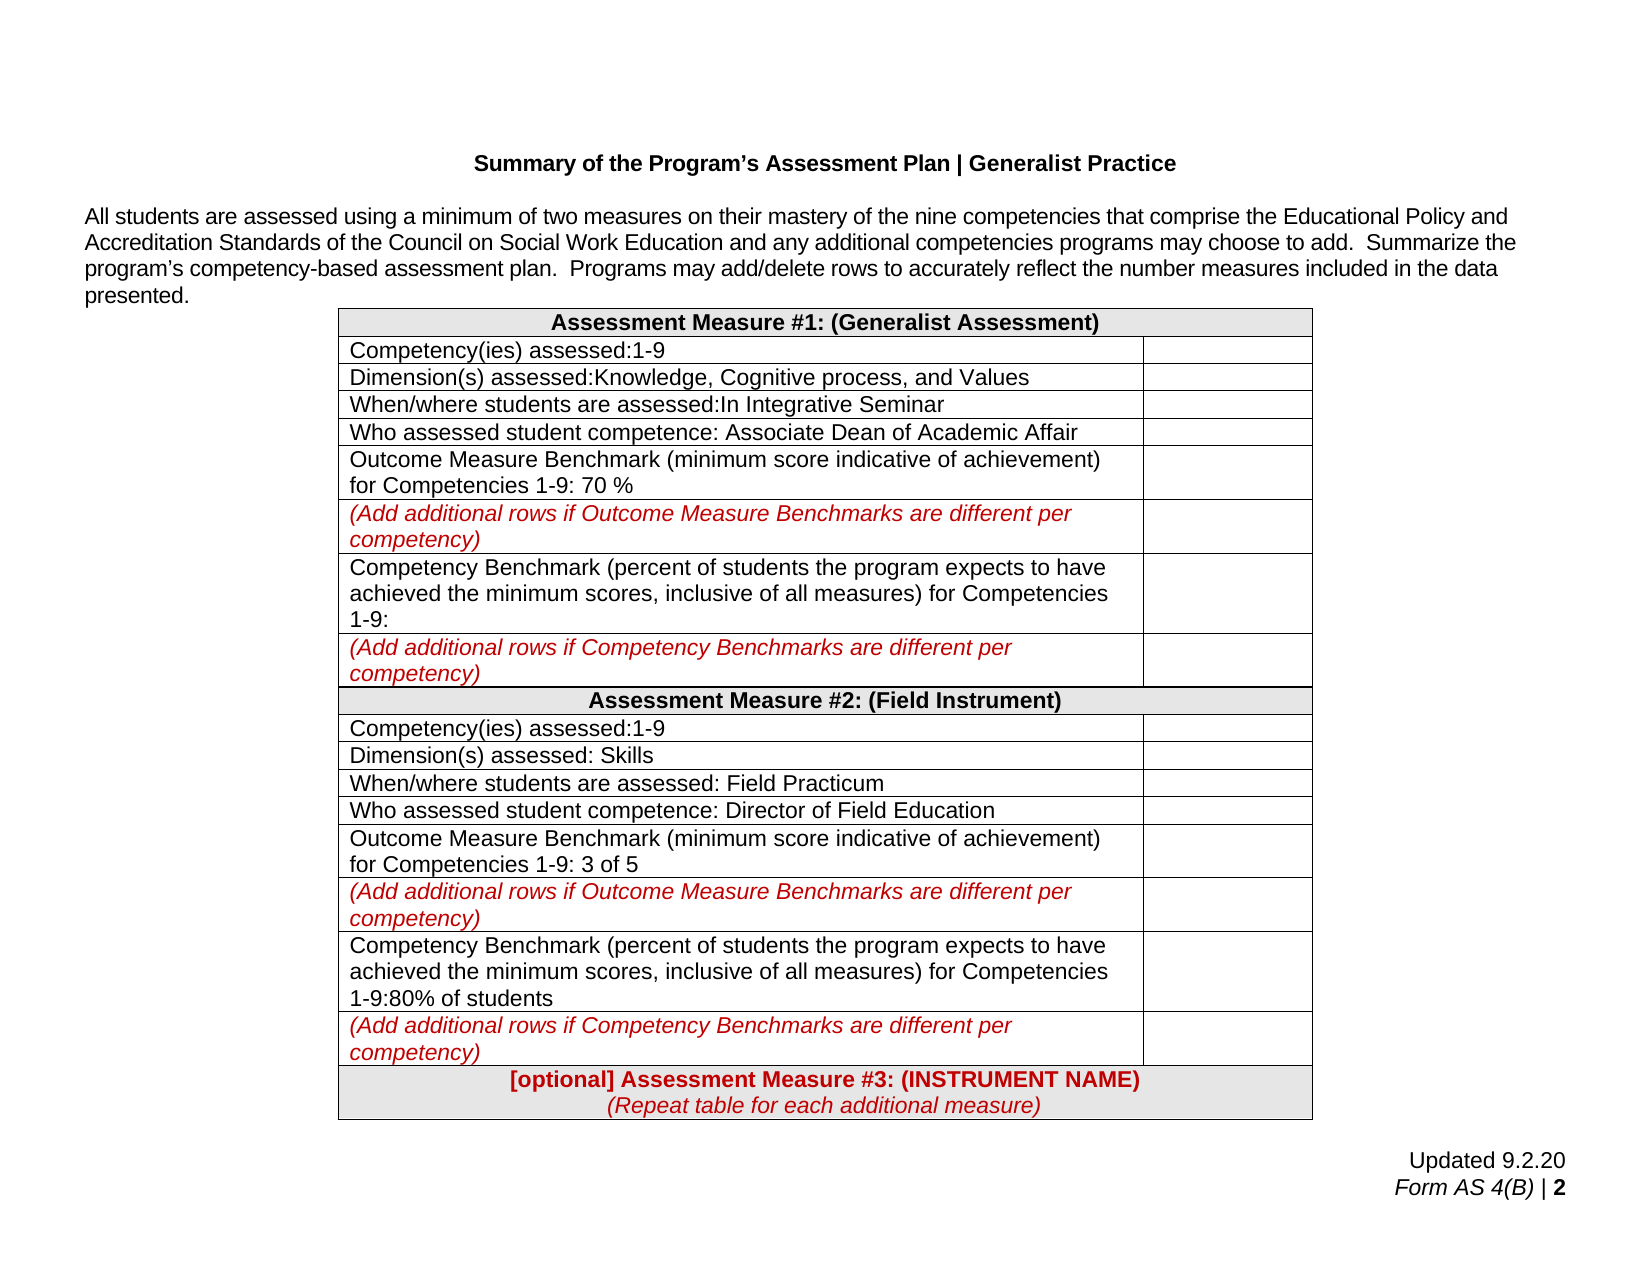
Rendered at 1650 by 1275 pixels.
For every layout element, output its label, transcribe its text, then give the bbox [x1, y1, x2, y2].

table_cell [1144, 825, 1312, 877]
table_cell [1144, 932, 1312, 1011]
table_cell [1144, 337, 1312, 363]
text All students are assessed using a minimum of two measures on their mastery of the nine competencies that comprise the Educational Policy and Accreditation Standards of the Council on Social Work Education and any additional competencies programs may choose to add. Summarize the program’s competency-based assessment plan. Programs may add/delete rows to accurately reflect the number measures included in the data presented. [84, 203, 1566, 308]
table_cell Outcome Measure Benchmark (minimum score indicative of achievement) for Competencies 1-9: 70 % [339, 446, 1143, 499]
table_cell [1144, 715, 1312, 741]
table_cell [1144, 742, 1312, 769]
table_cell [1144, 634, 1312, 686]
table_cell Who assessed student competence: Director of Field Education [339, 797, 1143, 823]
table_cell [1144, 500, 1312, 553]
table_cell (Add additional rows if Outcome Measure Benchmarks are different per competency) [339, 878, 1143, 931]
table_cell [1144, 446, 1312, 499]
table_cell [1144, 1012, 1312, 1065]
table_cell Competency Benchmark (percent of students the program expects to have achieved the minimum scores, inclusive of all measures) for Competencies 1-9: [339, 554, 1143, 633]
table_cell Competency Benchmark (percent of students the program expects to have achieved the minimum scores, inclusive of all measures) for Competencies 1-9:80% of students [339, 932, 1143, 1011]
table_cell [1144, 770, 1312, 796]
table_cell Competency(ies) assessed:1-9 [339, 715, 1143, 741]
table_cell When/where students are assessed: Field Practicum [339, 770, 1143, 796]
table_header Assessment Measure #1: (Generalist Assessment) [339, 309, 1312, 336]
text Summary of the Program’s Assessment Plan | Generalist Practice [84, 150, 1566, 176]
table_cell (Add additional rows if Competency Benchmarks are different per competency) [339, 1012, 1143, 1065]
table_cell [1144, 391, 1312, 418]
table_cell (Add additional rows if Outcome Measure Benchmarks are different per competency) [339, 500, 1143, 553]
table_cell [1144, 878, 1312, 931]
table_cell [1144, 419, 1312, 445]
table_cell Competency(ies) assessed:1-9 [339, 337, 1143, 363]
table_cell When/where students are assessed:In Integrative Seminar [339, 391, 1143, 418]
table_cell [optional] Assessment Measure #3: (INSTRUMENT NAME) (Repeat table for each additional measure) [339, 1066, 1312, 1118]
table_cell Assessment Measure #2: (Field Instrument) [339, 688, 1312, 714]
table_cell Dimension(s) assessed:Knowledge, Cognitive process, and Values [339, 364, 1143, 390]
table_cell [1144, 364, 1312, 390]
table_cell Dimension(s) assessed: Skills [339, 742, 1143, 769]
table_cell Outcome Measure Benchmark (minimum score indicative of achievement) for Competencies 1-9: 3 of 5 [339, 825, 1143, 877]
table_cell (Add additional rows if Competency Benchmarks are different per competency) [339, 634, 1143, 686]
table_cell [1144, 554, 1312, 633]
table_cell Who assessed student competence: Associate Dean of Academic Affair [339, 419, 1143, 445]
table_cell [1144, 797, 1312, 823]
